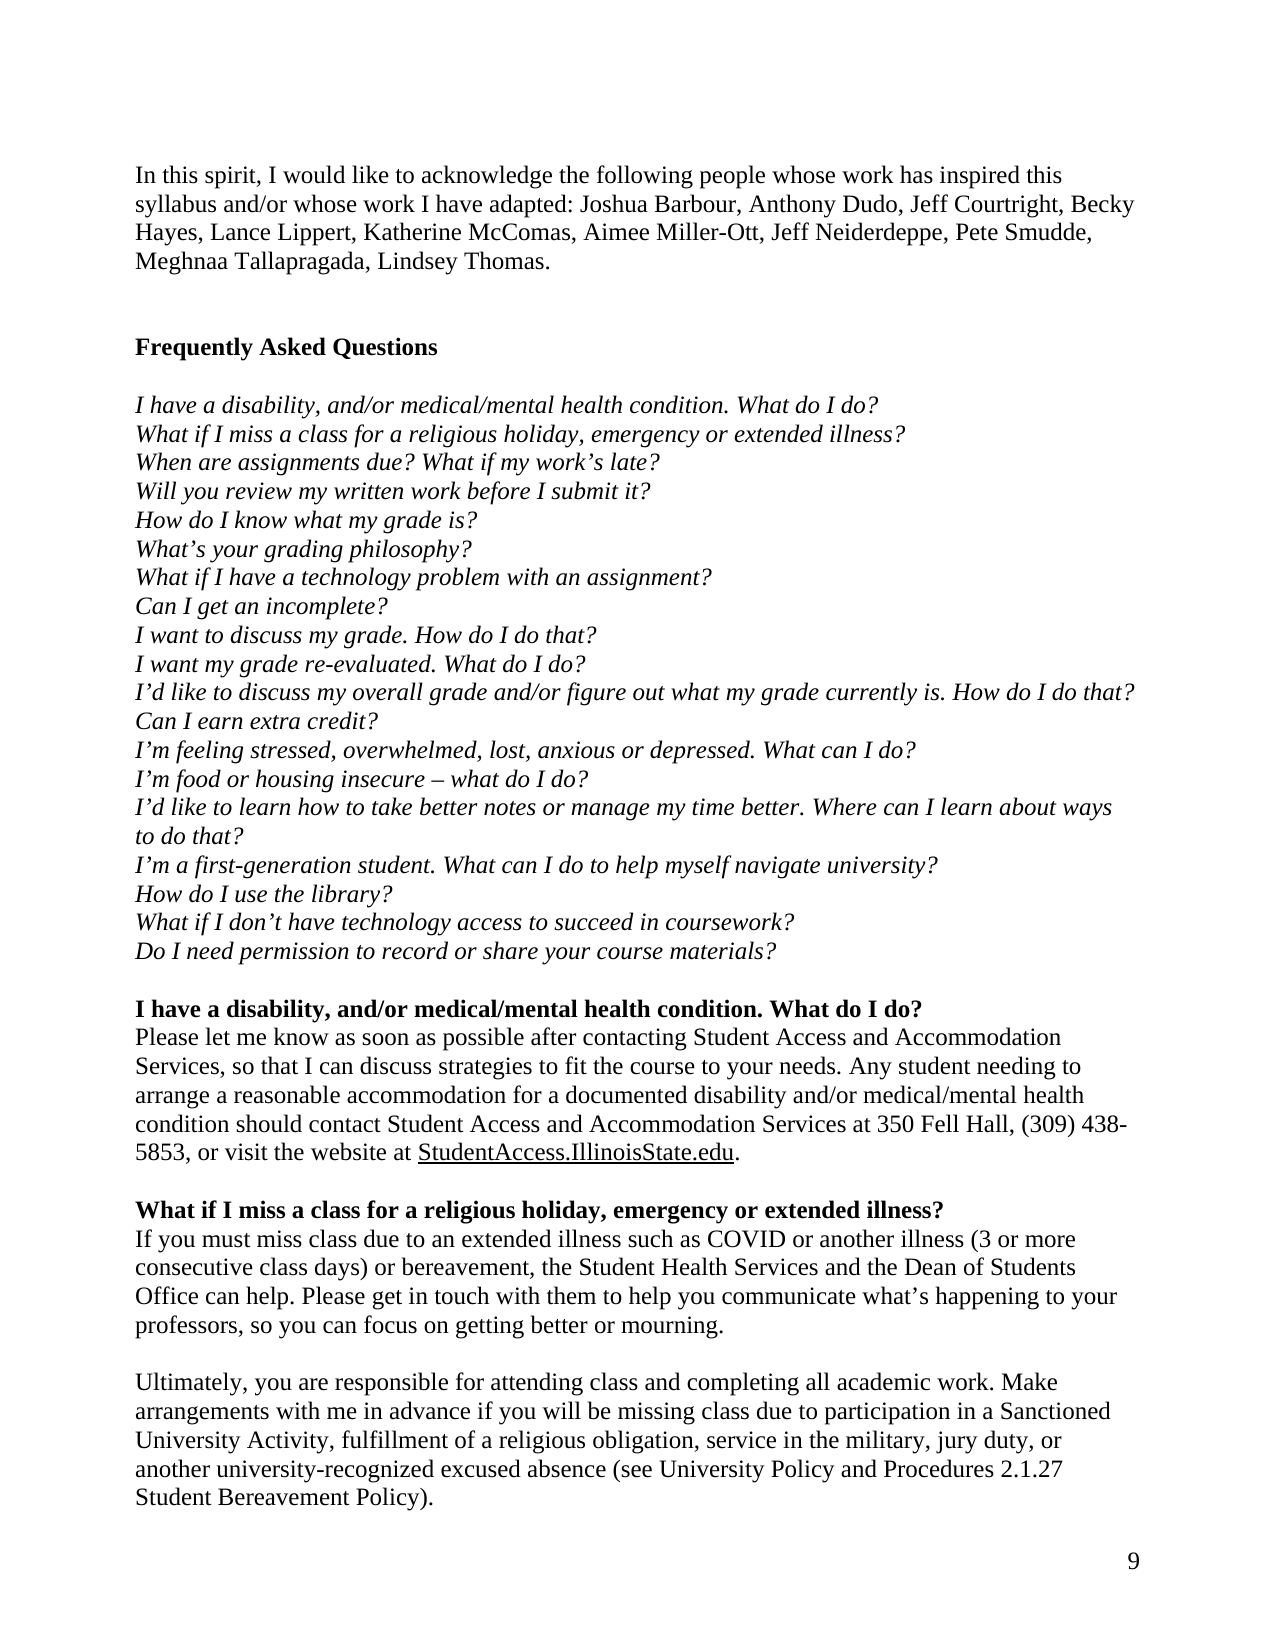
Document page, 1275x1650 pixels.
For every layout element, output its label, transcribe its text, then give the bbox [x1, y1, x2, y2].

text Do I need permission to record or share your course materials? [135, 936, 1140, 965]
text How do I know what my grade is? [135, 505, 1140, 534]
text Can I earn extra credit? [135, 706, 1140, 735]
text Ultimately, you are responsible for attending class and completing all academic work. Make arrangements with me in advance if you will be missing class due to participation in a Sanctioned University Activity, fulfillment of a religious obligation, service in the military, jury duty, or another university-recognized excused absence (see University Policy and Procedures 2.1.27 Student Bereavement Policy). [135, 1367, 1140, 1511]
text When are assignments due? What if my work’s late? [135, 447, 1140, 476]
text I’d like to learn how to take better notes or manage my time better. Where can I learn about ways to do that? [135, 792, 1140, 850]
text I’m a first-generation student. What can I do to help myself navigate university? [135, 850, 1140, 879]
text I’d like to discuss my overall grade and/or figure out what my grade currently is. How do I do that? [135, 677, 1140, 706]
text I’m feeling stressed, overwhelmed, lost, anxious or depressed. What can I do? [135, 735, 1140, 764]
text Will you review my written work before I submit it? [135, 476, 1140, 505]
text How do I use the library? [135, 879, 1140, 907]
text What if I miss a class for a religious holiday, emergency or extended illness? [135, 1195, 1140, 1224]
text In this spirit, I would like to acknowledge the following people whose work has inspired this syllabus and/or whose work I have adapted: Joshua Barbour, Anthony Dudo, Jeff Courtright, Becky Hayes, Lance Lippert, Katherine McComas, Aimee Miller-Ott, Jeff Neiderdeppe, Pete Smudde, Meghnaa Tallapragada, Lindsey Thomas. [135, 160, 1140, 275]
text What if I have a technology problem with an assignment? [135, 562, 1140, 591]
text Can I get an incomplete? [135, 591, 1140, 620]
text I’m food or housing insecure – what do I do? [135, 764, 1140, 792]
text I want to discuss my grade. How do I do that? [135, 620, 1140, 649]
text I want my grade re-evaluated. What do I do? [135, 649, 1140, 677]
text If you must miss class due to an extended illness such as COVID or another illness (3 or more consecutive class days) or bereavement, the Student Health Services and the Dean of Students Office can help. Please get in touch with them to help you communicate what’s happening to your professors, so you can focus on getting better or mourning. [135, 1224, 1140, 1339]
text What if I miss a class for a religious holiday, emergency or extended illness? [135, 419, 1140, 447]
text I have a disability, and/or medical/mental health condition. What do I do? [135, 390, 1140, 419]
text Frequently Asked Questions [135, 332, 1140, 361]
text Please let me know as soon as possible after contacting Student Access and Accommodation Services, so that I can discuss strategies to fit the course to your needs. Any student needing to arrange a reasonable accommodation for a documented disability and/or medical/mental health condition should contact Student Access and Accommodation Services at 350 Fell Hall, (309) 438-5853, or visit the website at StudentAccess.IllinoisState.edu. [135, 1022, 1140, 1166]
text What’s your grading philosophy? [135, 534, 1140, 562]
text I have a disability, and/or medical/mental health condition. What do I do? [135, 994, 1140, 1022]
text What if I don’t have technology access to succeed in coursework? [135, 907, 1140, 936]
